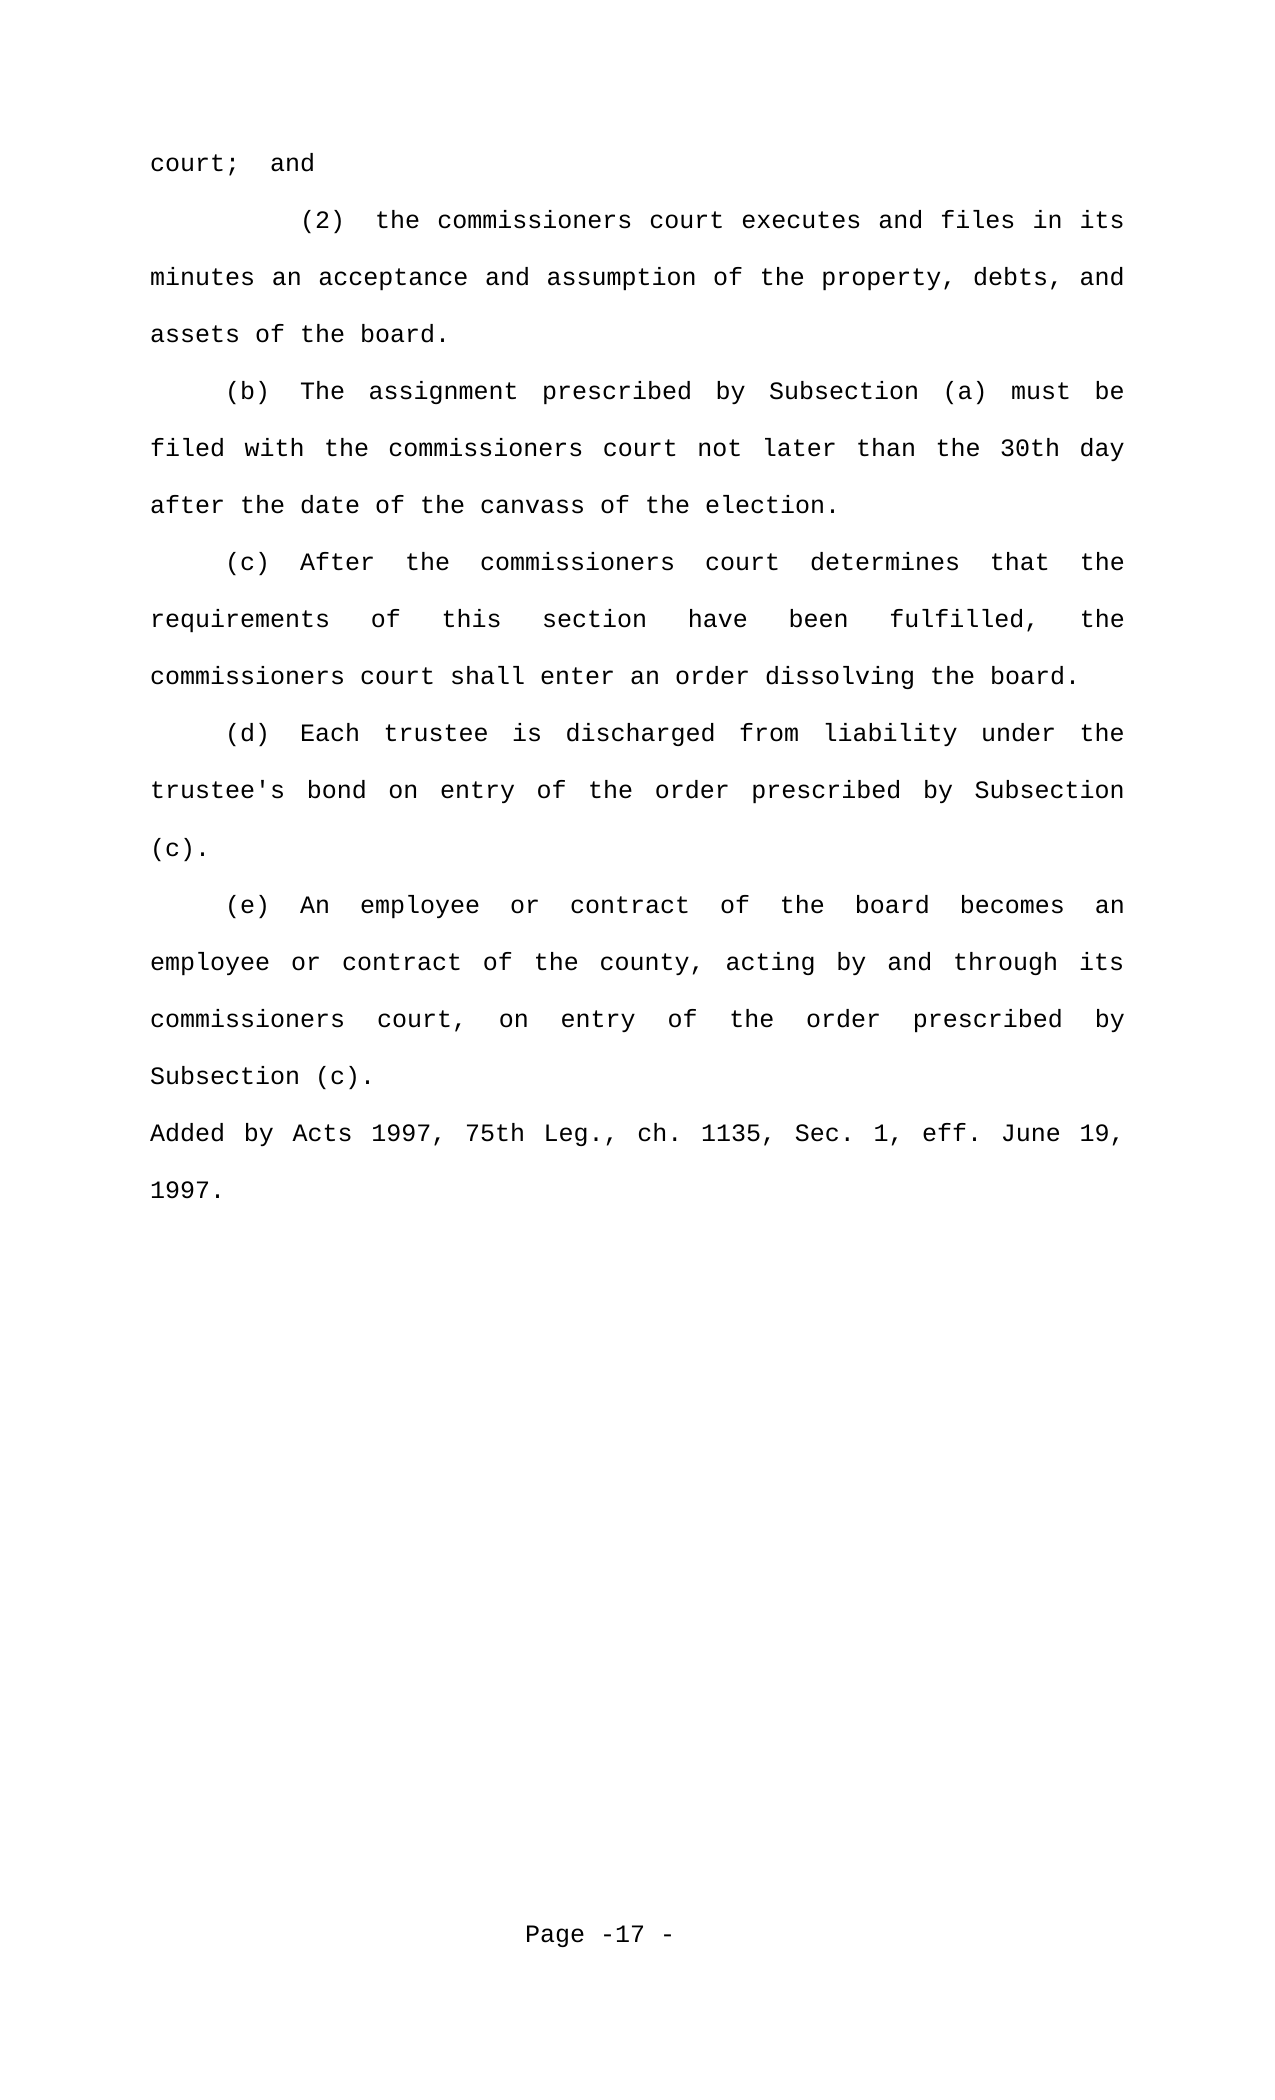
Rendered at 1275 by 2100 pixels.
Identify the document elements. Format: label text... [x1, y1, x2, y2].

text (d) Each trustee is discharged from liability under the trustee's bond on entry of the order prescribed by Subsection (c). [150, 721, 1125, 863]
text (e) An employee or contract of the board becomes an employee or contract of the county, acting by and through its commissioners court, on entry of the order prescribed by Subsection (c). [150, 892, 1125, 1092]
text (b) The assignment prescribed by Subsection (a) must be filed with the commissioners court not later than the 30th day after the date of the canvass of the election. [150, 378, 1125, 521]
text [150, 150, 1125, 178]
text (2) the commissioners court executes and files in its minutes an acceptance and assumption of the property, debts, and assets of the board. [150, 207, 1125, 350]
text (c) After the commissioners court determines that the requirements of this section have been fulfilled, the commissioners court shall enter an order dissolving the board. [150, 549, 1125, 692]
text Added by Acts 1997, 75th Leg., ch. 1135, Sec. 1, eff. June 19, 1997. [150, 1120, 1125, 1206]
